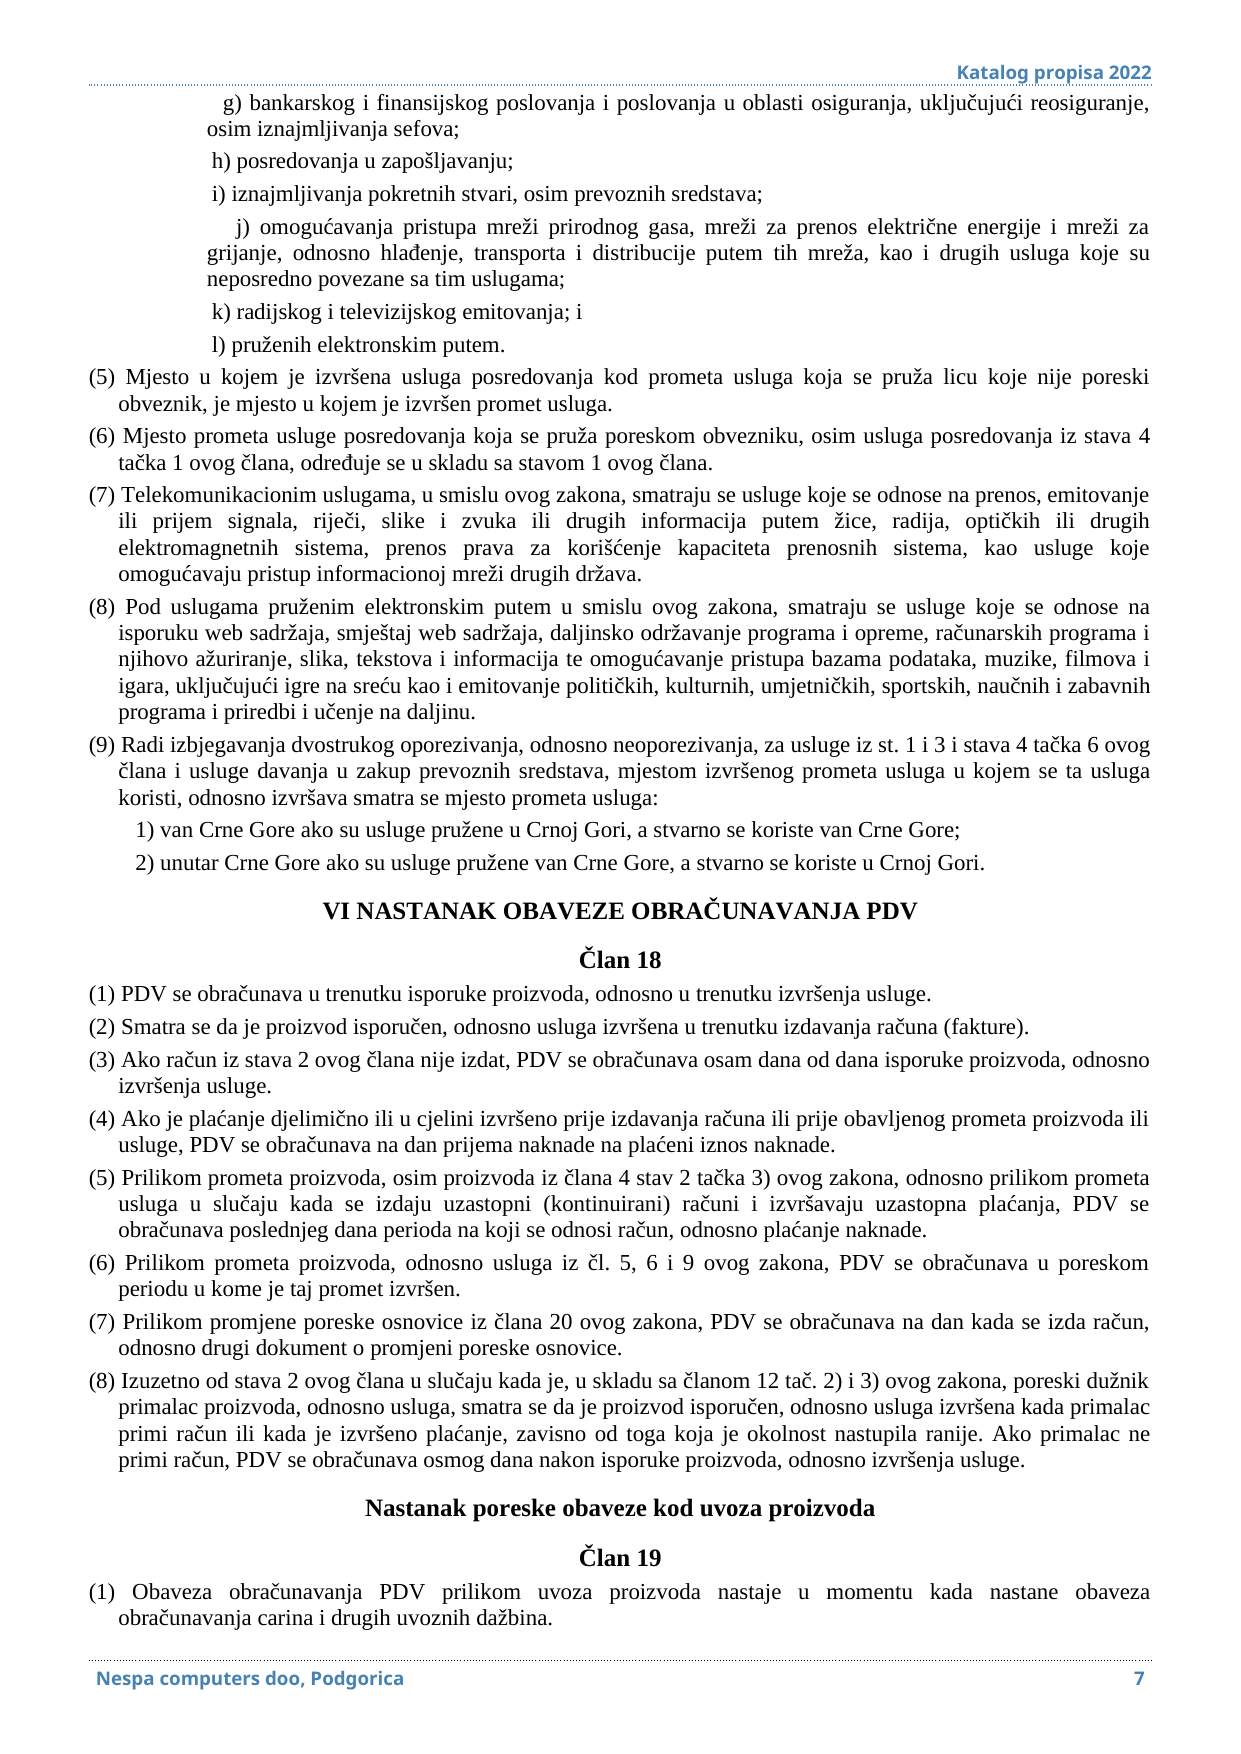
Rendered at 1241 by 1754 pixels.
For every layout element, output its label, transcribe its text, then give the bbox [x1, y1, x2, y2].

text g) bankarskog i finansijskog poslovanja i poslovanja u oblasti osiguranja, uključujući reosiguranje, osim iznajmljivanja sefova; [177, 88, 1152, 141]
text 1) van Crne Gore ako su usluge pružene u Crnoj Gori, a stvarno se koriste van Crne Gore; [118, 816, 1152, 842]
text (7) Prilikom promjene poreske osnovice iz člana 20 ovog zakona, PDV se obračunava na dan kada se izda račun, odnosno drugi dokument o promjeni poreske osnovice. [88, 1308, 1152, 1361]
text i) iznajmljivanja pokretnih stvari, osim prevoznih sredstava; [177, 180, 1152, 206]
text (4) Ako je plaćanje djelimično ili u cjelini izvršeno prije izdavanja računa ili prije obavljenog prometa proizvoda ili usluge, PDV se obračunava na dan prijema naknade na plaćeni iznos naknade. [88, 1105, 1152, 1157]
text (1) Obaveza obračunavanja PDV prilikom uvoza proizvoda nastaje u momentu kada nastane obaveza obračunavanja carina i drugih uvoznih dažbina. [88, 1578, 1152, 1630]
text (2) Smatra se da je proizvod isporučen, odnosno usluga izvršena u trenutku izdavanja računa (fakture). [88, 1013, 1152, 1039]
text (8) Izuzetno od stava 2 ovog člana u slučaju kada je, u skladu sa članom 12 tač. 2) i 3) ovog zakona, poreski dužnik primalac proizvoda, odnosno usluga, smatra se da je proizvod isporučen, odnosno usluga izvršena kada primalac primi račun ili kada je izvršeno plaćanje, zavisno od toga koja je okolnost nastupila ranije. Ako primalac ne primi račun, PDV se obračunava osmog dana nakon isporuke proizvoda, odnosno izvršenja usluge. [88, 1367, 1152, 1472]
text (8) Pod uslugama pruženim elektronskim putem u smislu ovog zakona, smatraju se usluge koje se odnose na isporuku web sadržaja, smještaj web sadržaja, daljinsko održavanje programa i opreme, računarskih programa i njihovo ažuriranje, slika, tekstova i informacija te omogućavanje pristupa bazama podataka, muzike, filmova i igara, uključujući igre na sreću kao i emitovanje političkih, kulturnih, umjetničkih, sportskih, naučnih i zabavnih programa i priredbi i učenje na daljinu. [88, 593, 1152, 724]
text (3) Ako račun iz stava 2 ovog člana nije izdat, PDV se obračunava osam dana od dana isporuke proizvoda, odnosno izvršenja usluge. [88, 1046, 1152, 1098]
text (6) Mjesto prometa usluge posredovanja koja se pruža poreskom obvezniku, osim usluga posredovanja iz stava 4 tačka 1 ovog člana, određuje se u skladu sa stavom 1 ovog člana. [88, 422, 1152, 475]
text l) pruženih elektronskim putem. [177, 331, 1152, 357]
text k) radijskog i televizijskog emitovanja; i [177, 298, 1152, 324]
text (5) Prilikom prometa proizvoda, osim proizvoda iz člana 4 stav 2 tačka 3) ovog zakona, odnosno prilikom prometa usluga u slučaju kada se izdaju uzastopni (kontinuirani) računi i izvršavaju uzastopna plaćanja, PDV se obračunava poslednjeg dana perioda na koji se odnosi račun, odnosno plaćanje naknade. [88, 1164, 1152, 1243]
text j) omogućavanja pristupa mreži prirodnog gasa, mreži za prenos električne energije i mreži za grijanje, odnosno hlađenje, transporta i distribucije putem tih mreža, kao i drugih usluga koje su neposredno povezane sa tim uslugama; [177, 213, 1152, 292]
text (1) PDV se obračunava u trenutku isporuke proizvoda, odnosno u trenutku izvršenja usluge. [88, 981, 1152, 1007]
text (5) Mjesto u kojem je izvršena usluga posredovanja kod prometa usluga koja se pruža licu koje nije poreski obveznik, je mjesto u kojem je izvršen promet usluga. [88, 363, 1152, 416]
text VI NASTANAK OBAVEZE OBRAČUNAVANJA PDV [88, 896, 1152, 925]
text Član 19 [88, 1543, 1152, 1571]
text 2) unutar Crne Gore ako su usluge pružene van Crne Gore, a stvarno se koriste u Crnoj Gori. [118, 849, 1152, 875]
text Član 18 [88, 946, 1152, 974]
text h) posredovanja u zapošljavanju; [177, 147, 1152, 174]
text (6) Prilikom prometa proizvoda, odnosno usluga iz čl. 5, 6 i 9 ovog zakona, PDV se obračunava u poreskom periodu u kome je taj promet izvršen. [88, 1249, 1152, 1302]
text Nastanak poreske obaveze kod uvoza proizvoda [88, 1493, 1152, 1522]
text (7) Telekomunikacionim uslugama, u smislu ovog zakona, smatraju se usluge koje se odnose na prenos, emitovanje ili prijem signala, riječi, slike i zvuka ili drugih informacija putem žice, radija, optičkih ili drugih elektromagnetnih sistema, prenos prava za korišćenje kapaciteta prenosnih sistema, kao usluge koje omogućavaju pristup informacionoj mreži drugih država. [88, 481, 1152, 587]
text (9) Radi izbjegavanja dvostrukog oporezivanja, odnosno neoporezivanja, za usluge iz st. 1 i 3 i stava 4 tačka 6 ovog člana i usluge davanja u zakup prevoznih sredstava, mjestom izvršenog prometa usluga u kojem se ta usluga koristi, odnosno izvršava smatra se mjesto prometa usluga: [88, 731, 1152, 810]
